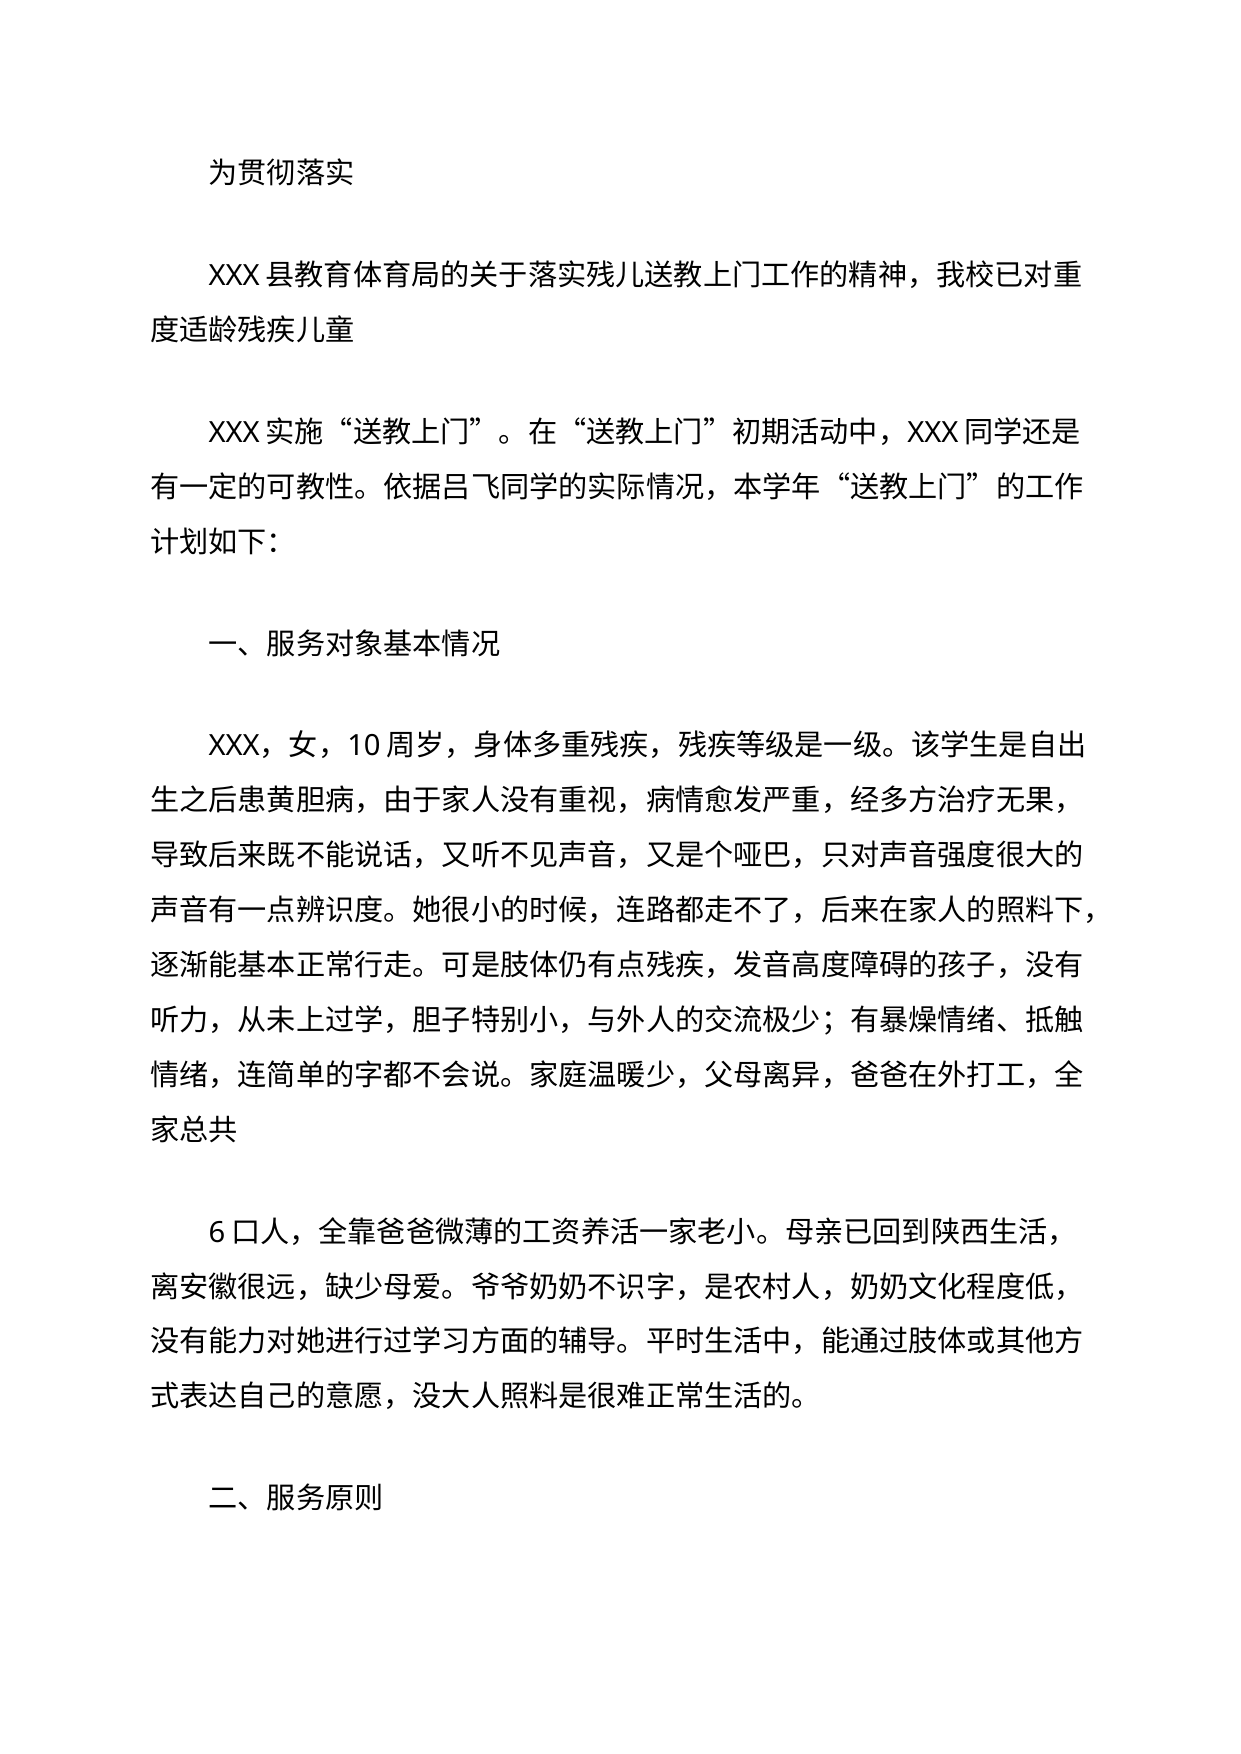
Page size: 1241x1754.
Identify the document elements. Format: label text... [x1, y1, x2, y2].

text 二、服务原则 [150, 1475, 1090, 1517]
text XXX，女，10周岁，身体多重残疾，残疾等级是一级。该学生是自出生之后患黄胆病，由于家人没有重视，病情愈发严重，经多方治疗无果，导致后来既不能说话，又听不见声音，又是个哑巴，只对声音强度很大的声音有一点辨识度。她很小的时候，连路都走不了，后来在家人的照料下，逐渐能基本正常行走。可是肢体仍有点残疾，发音高度障碍的孩子，没有听力，从未上过学，胆子特别小，与外人的交流极少；有暴燥情绪、抵触情绪，连简单的字都不会说。家庭温暖少，父母离异，爸爸在外打工，全家总共 [150, 722, 1090, 1149]
text 为贯彻落实 [150, 150, 1090, 192]
text XXX实施“送教上门”。在“送教上门”初期活动中，XXX同学还是有一定的可教性。依据吕飞同学的实际情况，本学年“送教上门”的工作计划如下： [150, 408, 1090, 561]
text 一、服务对象基本情况 [150, 620, 1090, 662]
text 6口人，全靠爸爸微薄的工资养活一家老小。母亲已回到陕西生活，离安徽很远，缺少母爱。爷爷奶奶不识字，是农村人，奶奶文化程度低，没有能力对她进行过学习方面的辅导。平时生活中，能通过肢体或其他方式表达自己的意愿，没大人照料是很难正常生活的。 [150, 1208, 1090, 1415]
text XXX县教育体育局的关于落实残儿送教上门工作的精神，我校已对重度适龄残疾儿童 [150, 252, 1090, 349]
